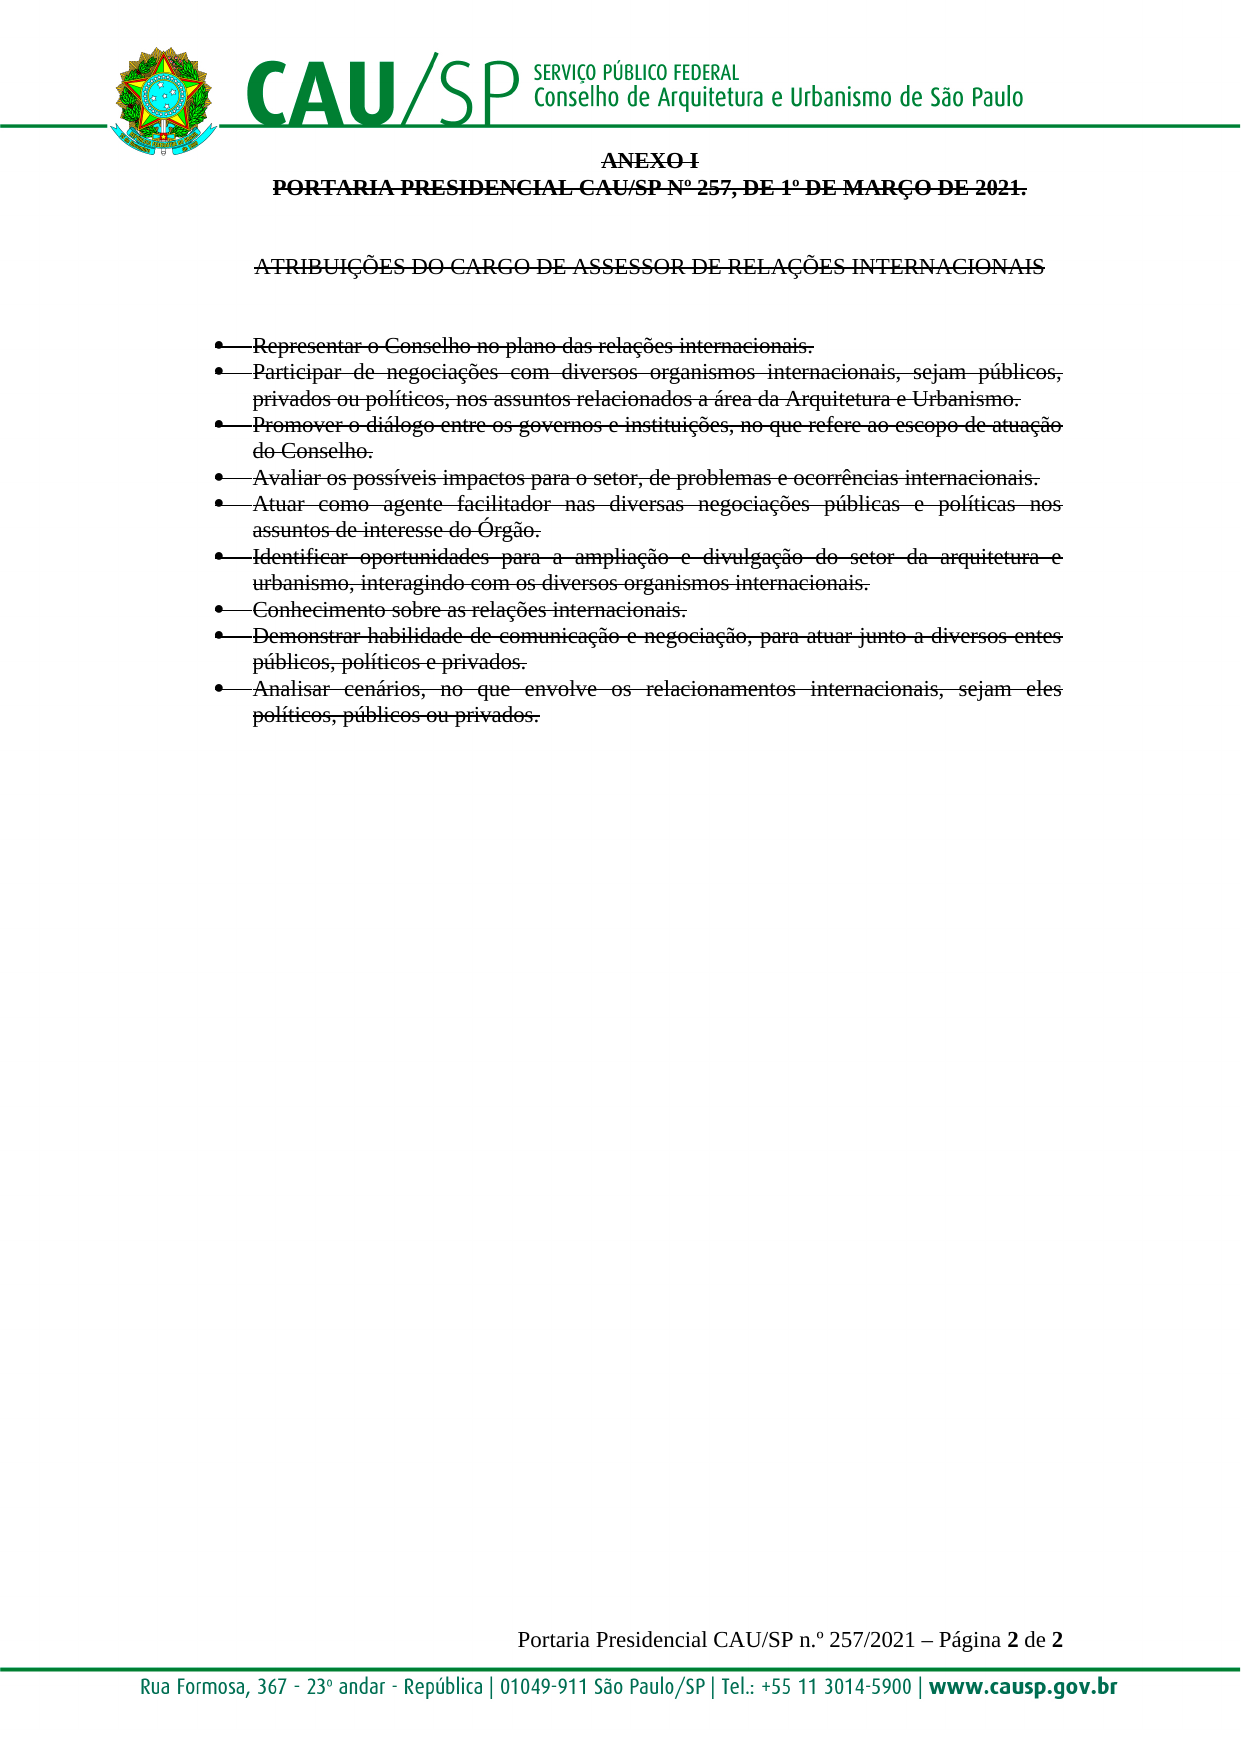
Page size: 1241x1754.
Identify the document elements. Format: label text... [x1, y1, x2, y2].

list Identificar oportunidades para a ampliação e divulgação do setor da arquitetura e urbanismo, interagindo com os diversos organismos internacionais. [215, 558, 1063, 596]
list Participar de negociações com diversos organismos internacionais, sejam públicos, privados ou políticos, nos assuntos relacionados a área da Arquitetura e Urbanismo. [215, 358, 1063, 373]
list Promover o diálogo entre os governos e instituições, no que refere ao escopo de atuação do Conselho. [215, 411, 1063, 425]
list Analisar cenários, no que envolve os relacionamentos internacionais, sejam eles políticos, públicos ou privados. [215, 690, 1063, 727]
list Participar de negociações com diversos organismos internacionais, sejam públicos, privados ou políticos, nos assuntos relacionados a área da Arquitetura e Urbanismo. [215, 374, 1063, 411]
list Promover o diálogo entre os governos e instituições, no que refere ao escopo de atuação do Conselho. [215, 426, 1063, 464]
list Demonstrar habilidade de comunicação e negociação, para atuar junto a diversos entes públicos, políticos e privados. [215, 637, 1063, 675]
list Atuar como agente facilitador nas diversas negociações públicas e políticas nos assuntos de interesse do Órgão. [215, 506, 1063, 543]
text PORTARIA PRESIDENCIAL CAU/SP Nº 257, DE 1º DE MARÇO DE 2021. [177, 174, 1122, 200]
list Avaliar os possíveis impactos para o setor, de problemas e ocorrências internacionais. [215, 464, 1063, 490]
list Analisar cenários, no que envolve os relacionamentos internacionais, sejam eles políticos, públicos ou privados. [215, 675, 1063, 689]
text ATRIBUIÇÕES DO CARGO DE ASSESSOR DE RELAÇÕES INTERNACIONAIS [177, 253, 1122, 279]
text ANEXO I [177, 148, 1122, 174]
list Identificar oportunidades para a ampliação e divulgação do setor da arquitetura e urbanismo, interagindo com os diversos organismos internacionais. [215, 543, 1063, 557]
picture [0, 0, 1241, 1730]
list Atuar como agente facilitador nas diversas negociações públicas e políticas nos assuntos de interesse do Órgão. [215, 490, 1063, 505]
list Representar o Conselho no plano das relações internacionais. [215, 332, 1063, 358]
list Conhecimento sobre as relações internacionais. [215, 596, 1063, 622]
list Demonstrar habilidade de comunicação e negociação, para atuar junto a diversos entes públicos, políticos e privados. [215, 622, 1063, 636]
